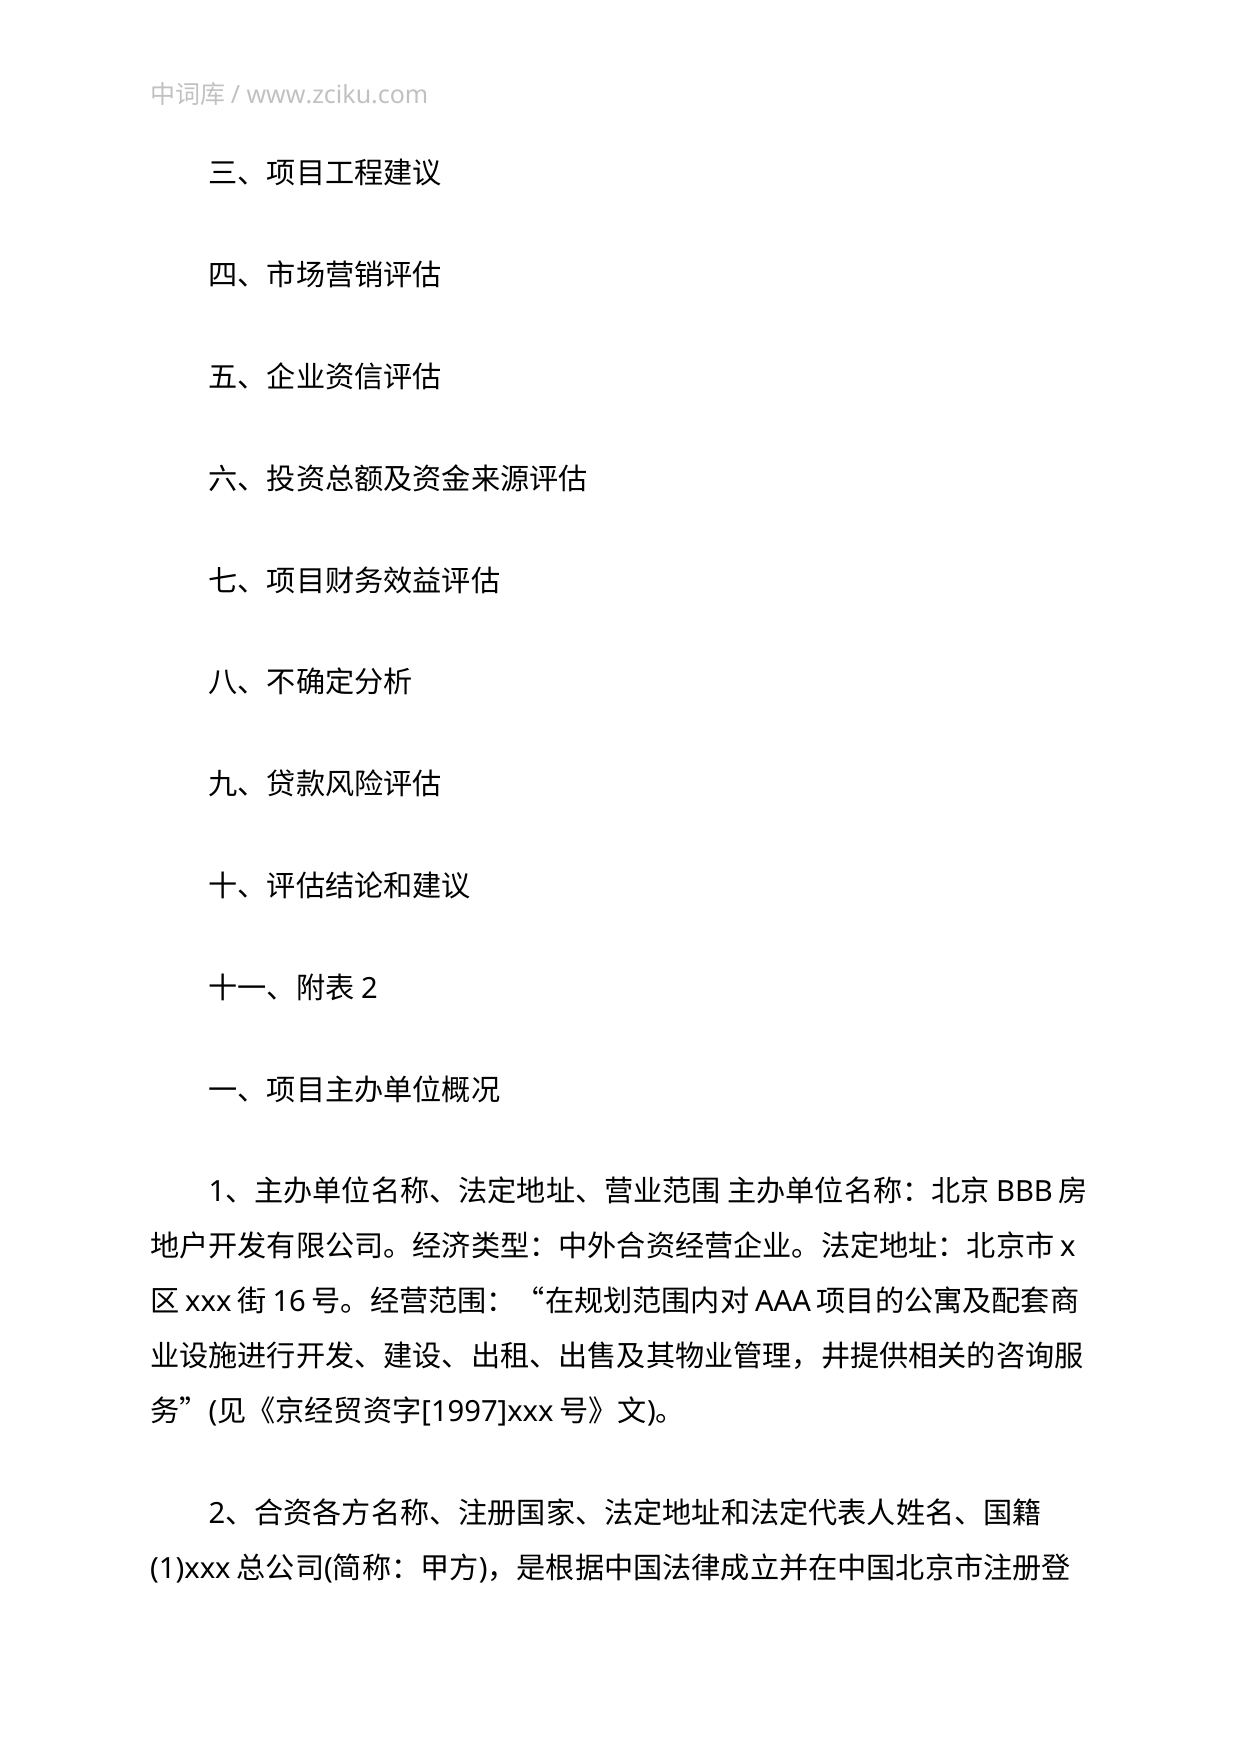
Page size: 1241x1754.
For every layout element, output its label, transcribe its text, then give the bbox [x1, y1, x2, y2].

text 1、主办单位名称、法定地址、营业范围 主办单位名称：北京BBB房地户开发有限公司。经济类型：中外合资经营企业。法定地址：北京市x区xxx街16号。经营范围：“在规划范围内对AAA项目的公寓及配套商业设施进行开发、建设、出租、出售及其物业管理，井提供相关的咨询服务”(见《京经贸资字[1997]xxx号》文)。 [150, 1168, 1090, 1430]
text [150, 1490, 1090, 1587]
text 十、评估结论和建议 [150, 862, 1090, 905]
text 七、项目财务效益评估 [150, 557, 1090, 599]
text 四、市场营销评估 [150, 252, 1090, 294]
text 五、企业资信评估 [150, 353, 1090, 396]
text 三、项目工程建议 [150, 150, 1090, 192]
text 八、不确定分析 [150, 659, 1090, 701]
text 一、项目主办单位概况 [150, 1066, 1090, 1108]
text 九、贷款风险评估 [150, 761, 1090, 803]
text 六、投资总额及资金来源评估 [150, 455, 1090, 498]
text 十一、附表 2 [150, 964, 1090, 1007]
